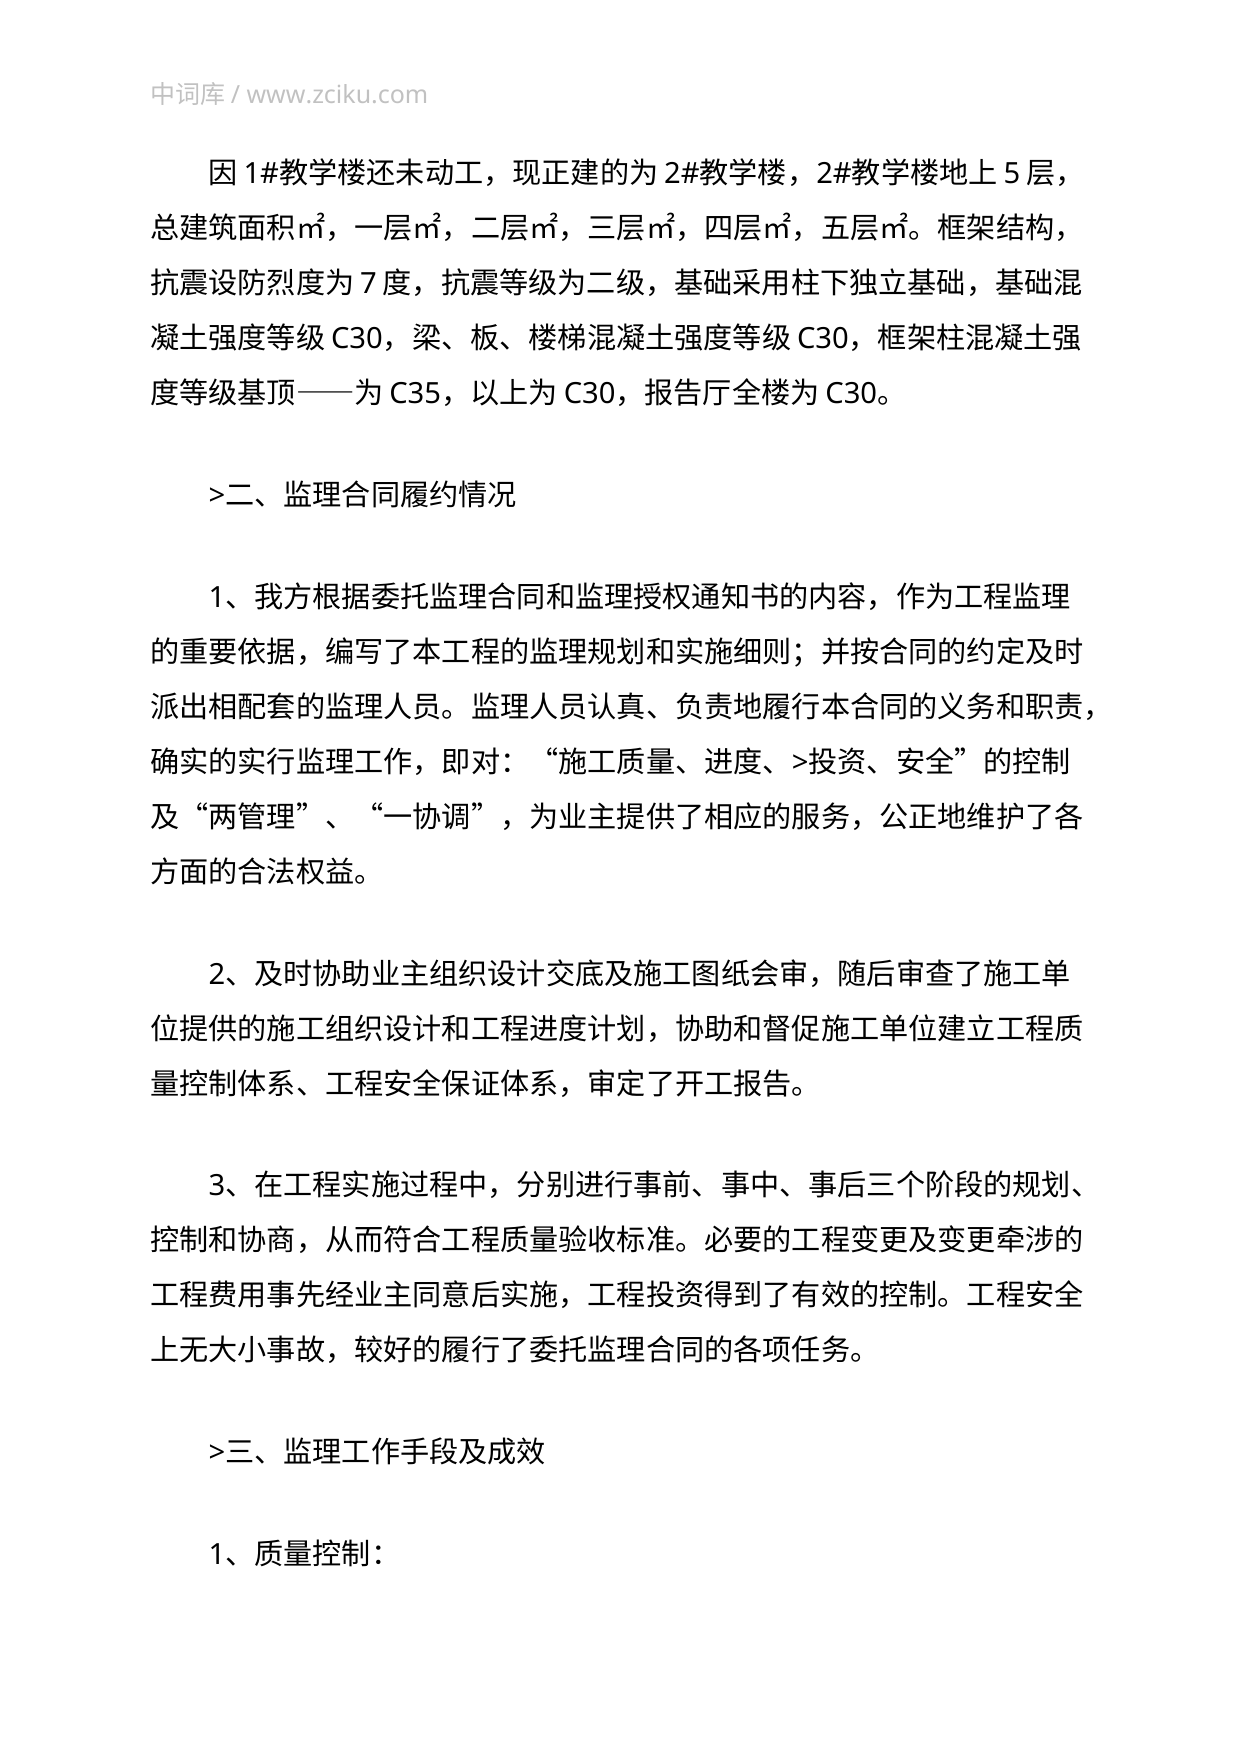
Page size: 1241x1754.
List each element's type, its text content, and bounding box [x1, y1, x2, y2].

text 3、在工程实施过程中，分别进行事前、事中、事后三个阶段的规划、控制和协商，从而符合工程质量验收标准。必要的工程变更及变更牵涉的工程费用事先经业主同意后实施，工程投资得到了有效的控制。工程安全上无大小事故，较好的履行了委托监理合同的各项任务。 [150, 1162, 1090, 1369]
text 1、质量控制： [150, 1531, 1090, 1573]
text 1、我方根据委托监理合同和监理授权通知书的内容，作为工程监理的重要依据，编写了本工程的监理规划和实施细则；并按合同的约定及时派出相配套的监理人员。监理人员认真、负责地履行本合同的义务和职责，确实的实行监理工作，即对：“施工质量、进度、>投资、安全”的控制及“两管理”、“一协调”，为业主提供了相应的服务，公正地维护了各方面的合法权益。 [150, 574, 1090, 891]
text >三、监理工作手段及成效 [150, 1428, 1090, 1471]
text 因1#教学楼还未动工，现正建的为2#教学楼，2#教学楼地上5层，总建筑面积㎡，一层㎡，二层㎡，三层㎡，四层㎡，五层㎡。框架结构，抗震设防烈度为7度，抗震等级为二级，基础采用柱下独立基础，基础混凝土强度等级C30，梁、板、楼梯混凝土强度等级C30，框架柱混凝土强度等级基顶——为C35，以上为C30，报告厅全楼为C30。 [150, 150, 1090, 412]
text >二、监理合同履约情况 [150, 472, 1090, 514]
text 2、及时协助业主组织设计交底及施工图纸会审，随后审查了施工单位提供的施工组织设计和工程进度计划，协助和督促施工单位建立工程质量控制体系、工程安全保证体系，审定了开工报告。 [150, 950, 1090, 1102]
